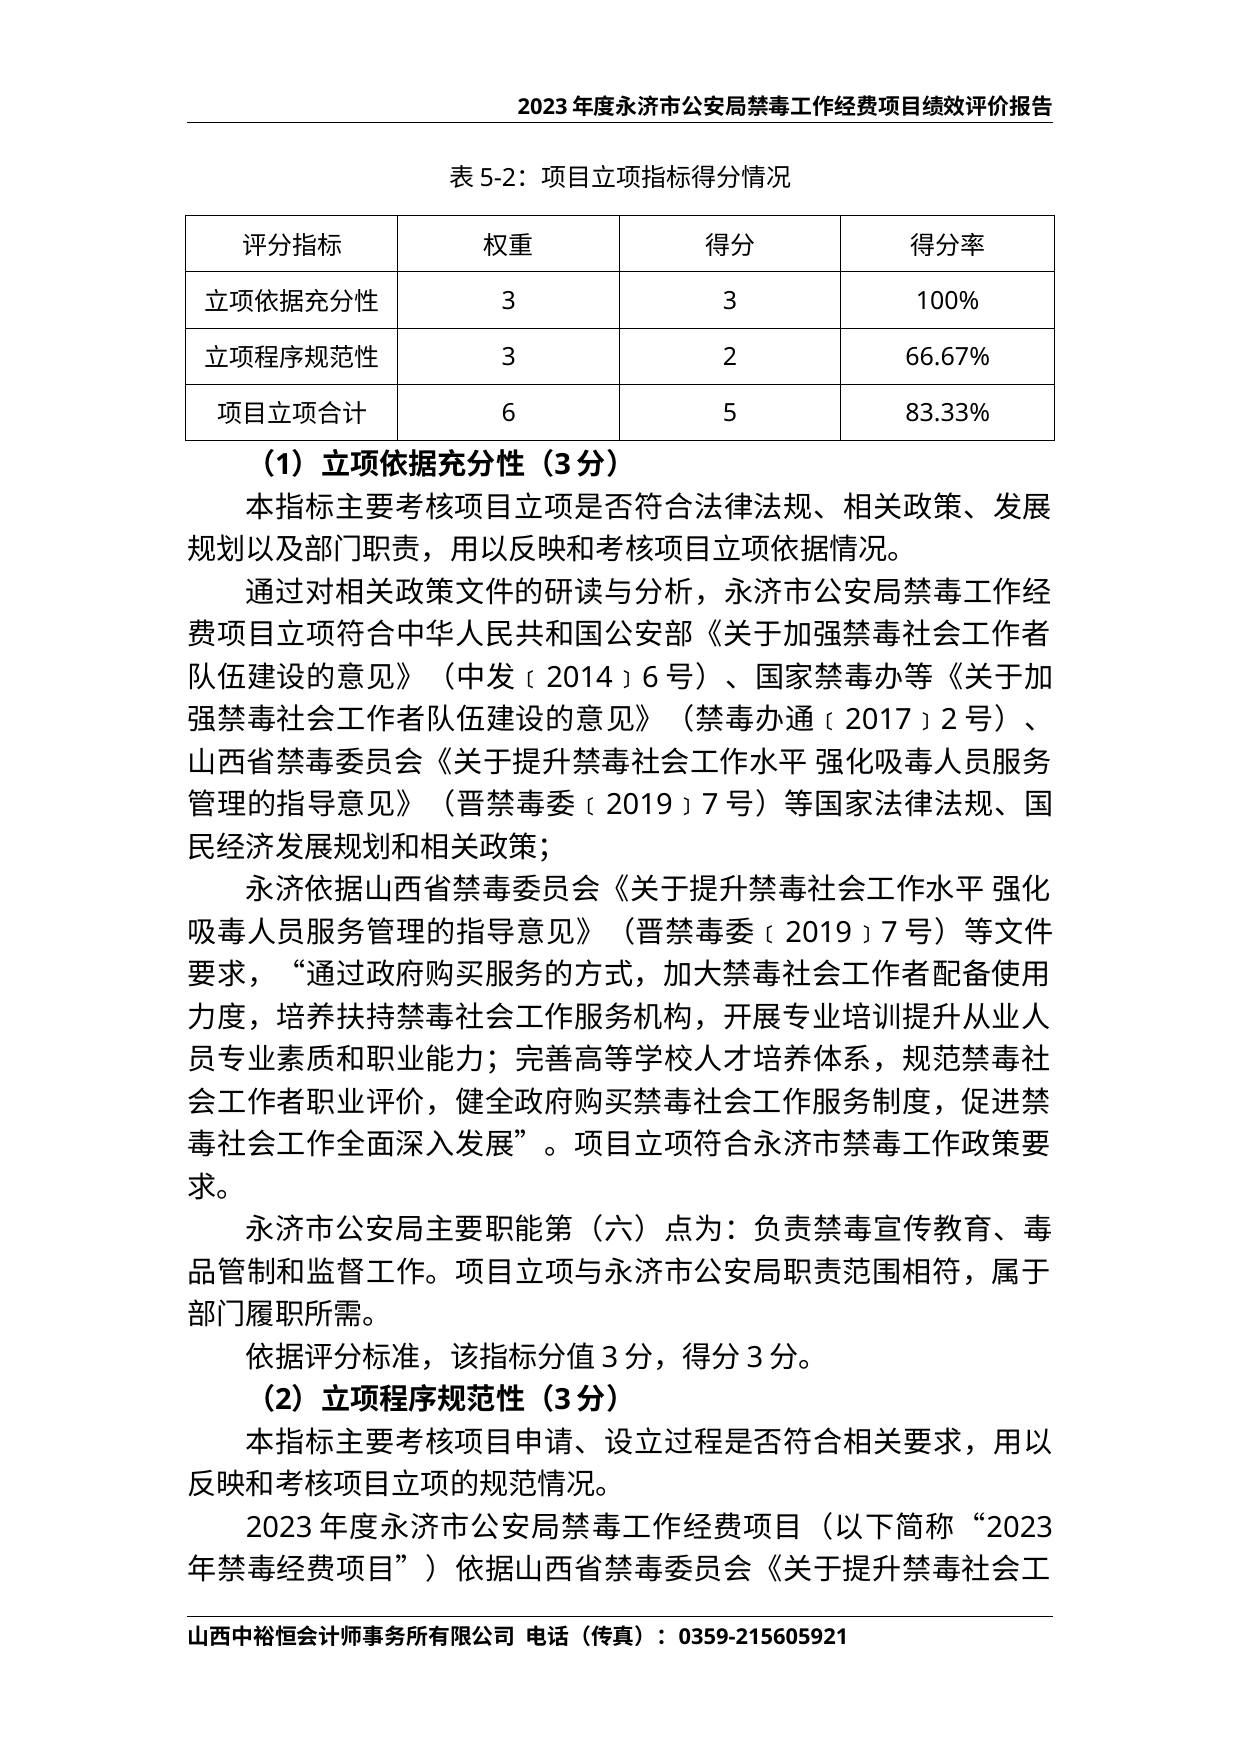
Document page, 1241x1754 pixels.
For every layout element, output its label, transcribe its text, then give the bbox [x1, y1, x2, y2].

text （1）立项依据充分性（3分） [187, 441, 1053, 483]
table_cell 100% [841, 272, 1054, 327]
table_cell 项目立项合计 [186, 385, 397, 440]
text 通过对相关政策文件的研读与分析，永济市公安局禁毒工作经费项目立项符合中华人民共和国公安部《关于加强禁毒社会工作者队伍建设的意见》（中发﹝2014﹞6号）、国家禁毒办等《关于加强禁毒社会工作者队伍建设的意见》（禁毒办通﹝2017﹞2号）、山西省禁毒委员会《关于提升禁毒社会工作水平 强化吸毒人员服务管理的指导意见》（晋禁毒委﹝2019﹞7号）等国家法律法规、国民经济发展规划和相关政策； [187, 568, 1053, 866]
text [187, 1503, 1053, 1588]
text （2）立项程序规范性（3分） [187, 1376, 1053, 1418]
text 本指标主要考核项目申请、设立过程是否符合相关要求，用以反映和考核项目立项的规范情况。 [187, 1418, 1053, 1503]
text 表5-2：项目立项指标得分情况 [187, 154, 1053, 197]
table_cell 3 [620, 272, 840, 327]
text 本指标主要考核项目立项是否符合法律法规、相关政策、发展规划以及部门职责，用以反映和考核项目立项依据情况。 [187, 483, 1053, 568]
table_cell 立项程序规范性 [186, 329, 397, 383]
table_header 权重 [398, 216, 619, 271]
table_cell 5 [620, 385, 840, 440]
table_cell 3 [398, 272, 619, 327]
table_header 得分率 [841, 216, 1054, 271]
text 依据评分标准，该指标分值3分，得分3分。 [187, 1333, 1053, 1376]
table_cell 66.67% [841, 329, 1054, 383]
table_header 评分指标 [186, 216, 397, 271]
text 永济市公安局主要职能第（六）点为：负责禁毒宣传教育、毒品管制和监督工作。项目立项与永济市公安局职责范围相符，属于部门履职所需。 [187, 1206, 1053, 1333]
table_header 得分 [620, 216, 840, 271]
table_cell 83.33% [841, 385, 1054, 440]
table_cell 立项依据充分性 [186, 272, 397, 327]
table_cell 6 [398, 385, 619, 440]
text 永济依据山西省禁毒委员会《关于提升禁毒社会工作水平 强化吸毒人员服务管理的指导意见》（晋禁毒委﹝2019﹞7号）等文件要求，“通过政府购买服务的方式，加大禁毒社会工作者配备使用力度，培养扶持禁毒社会工作服务机构，开展专业培训提升从业人员专业素质和职业能力；完善高等学校人才培养体系，规范禁毒社会工作者职业评价，健全政府购买禁毒社会工作服务制度，促进禁毒社会工作全面深入发展”。项目立项符合永济市禁毒工作政策要求。 [187, 866, 1053, 1206]
table_cell 2 [620, 329, 840, 383]
table_cell 3 [398, 329, 619, 383]
